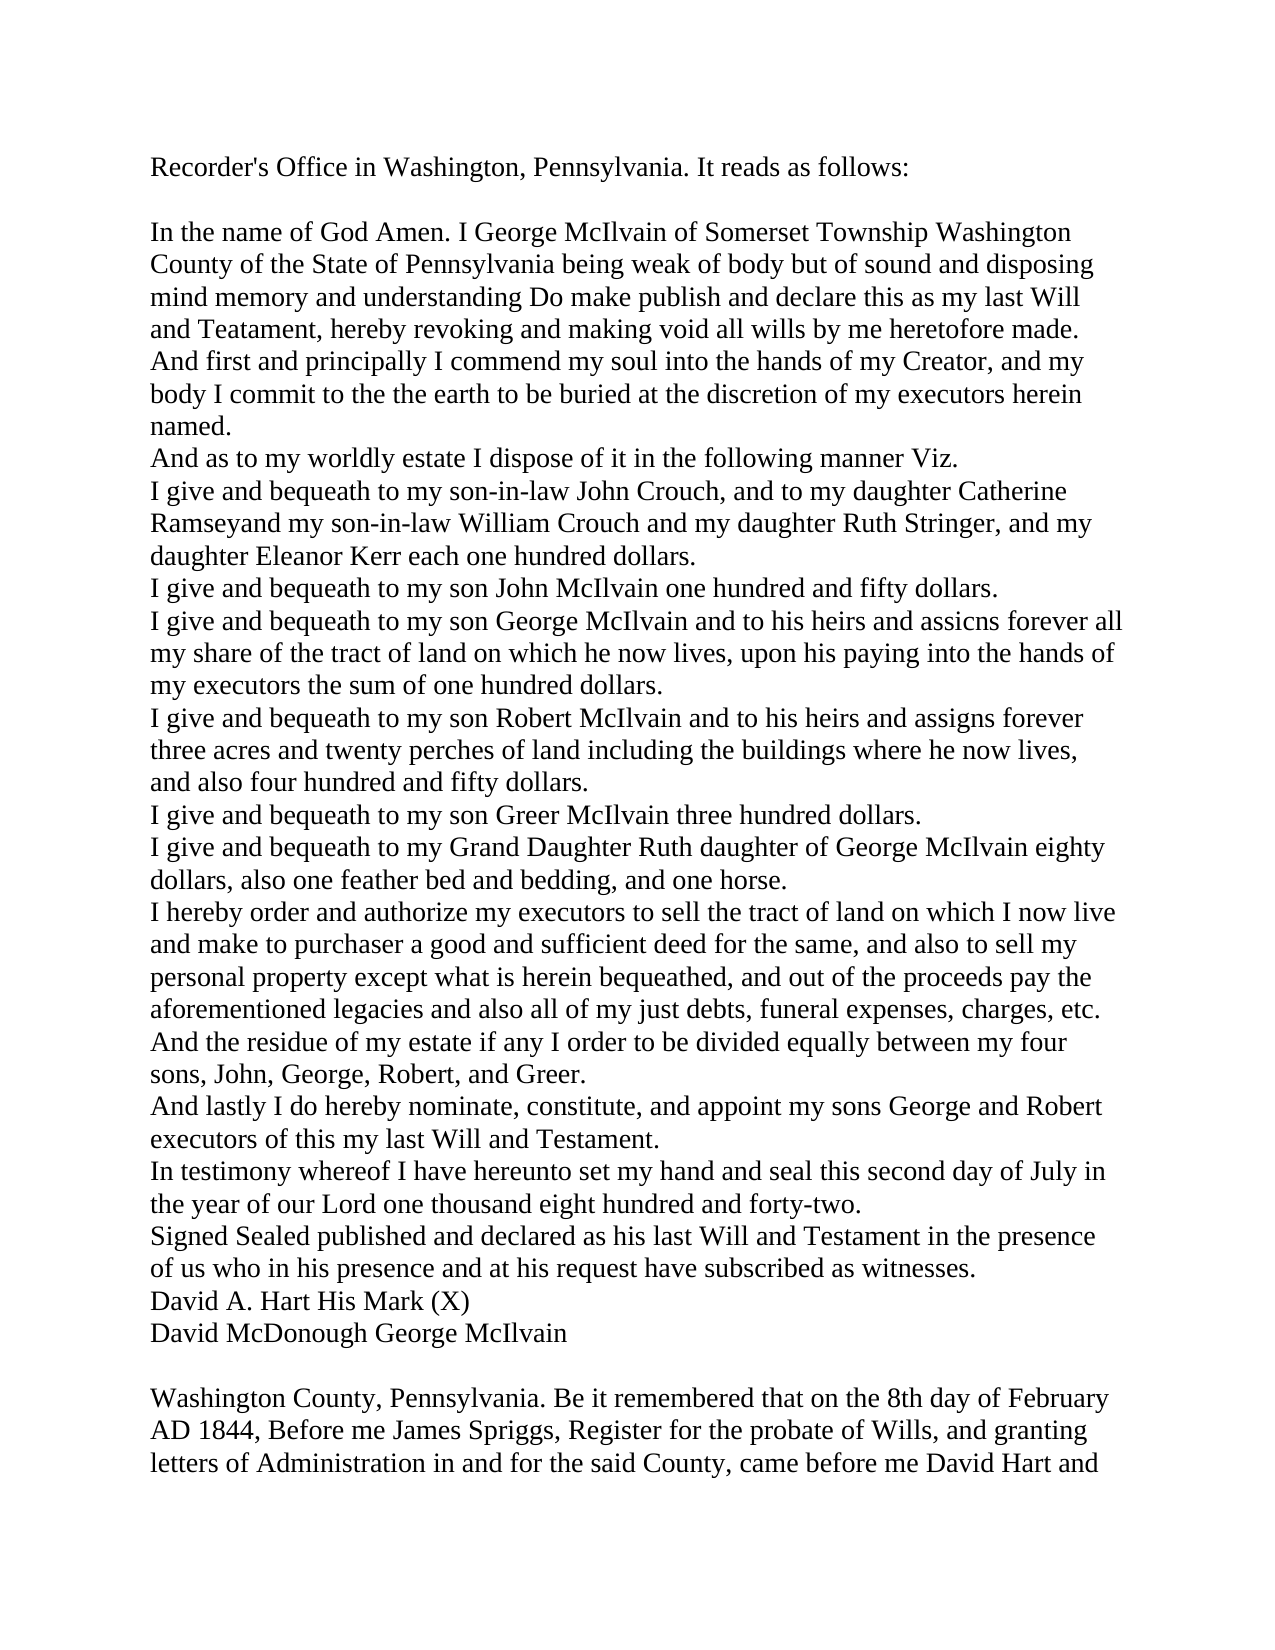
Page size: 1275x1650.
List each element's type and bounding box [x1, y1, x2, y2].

text [150, 150, 1125, 1478]
